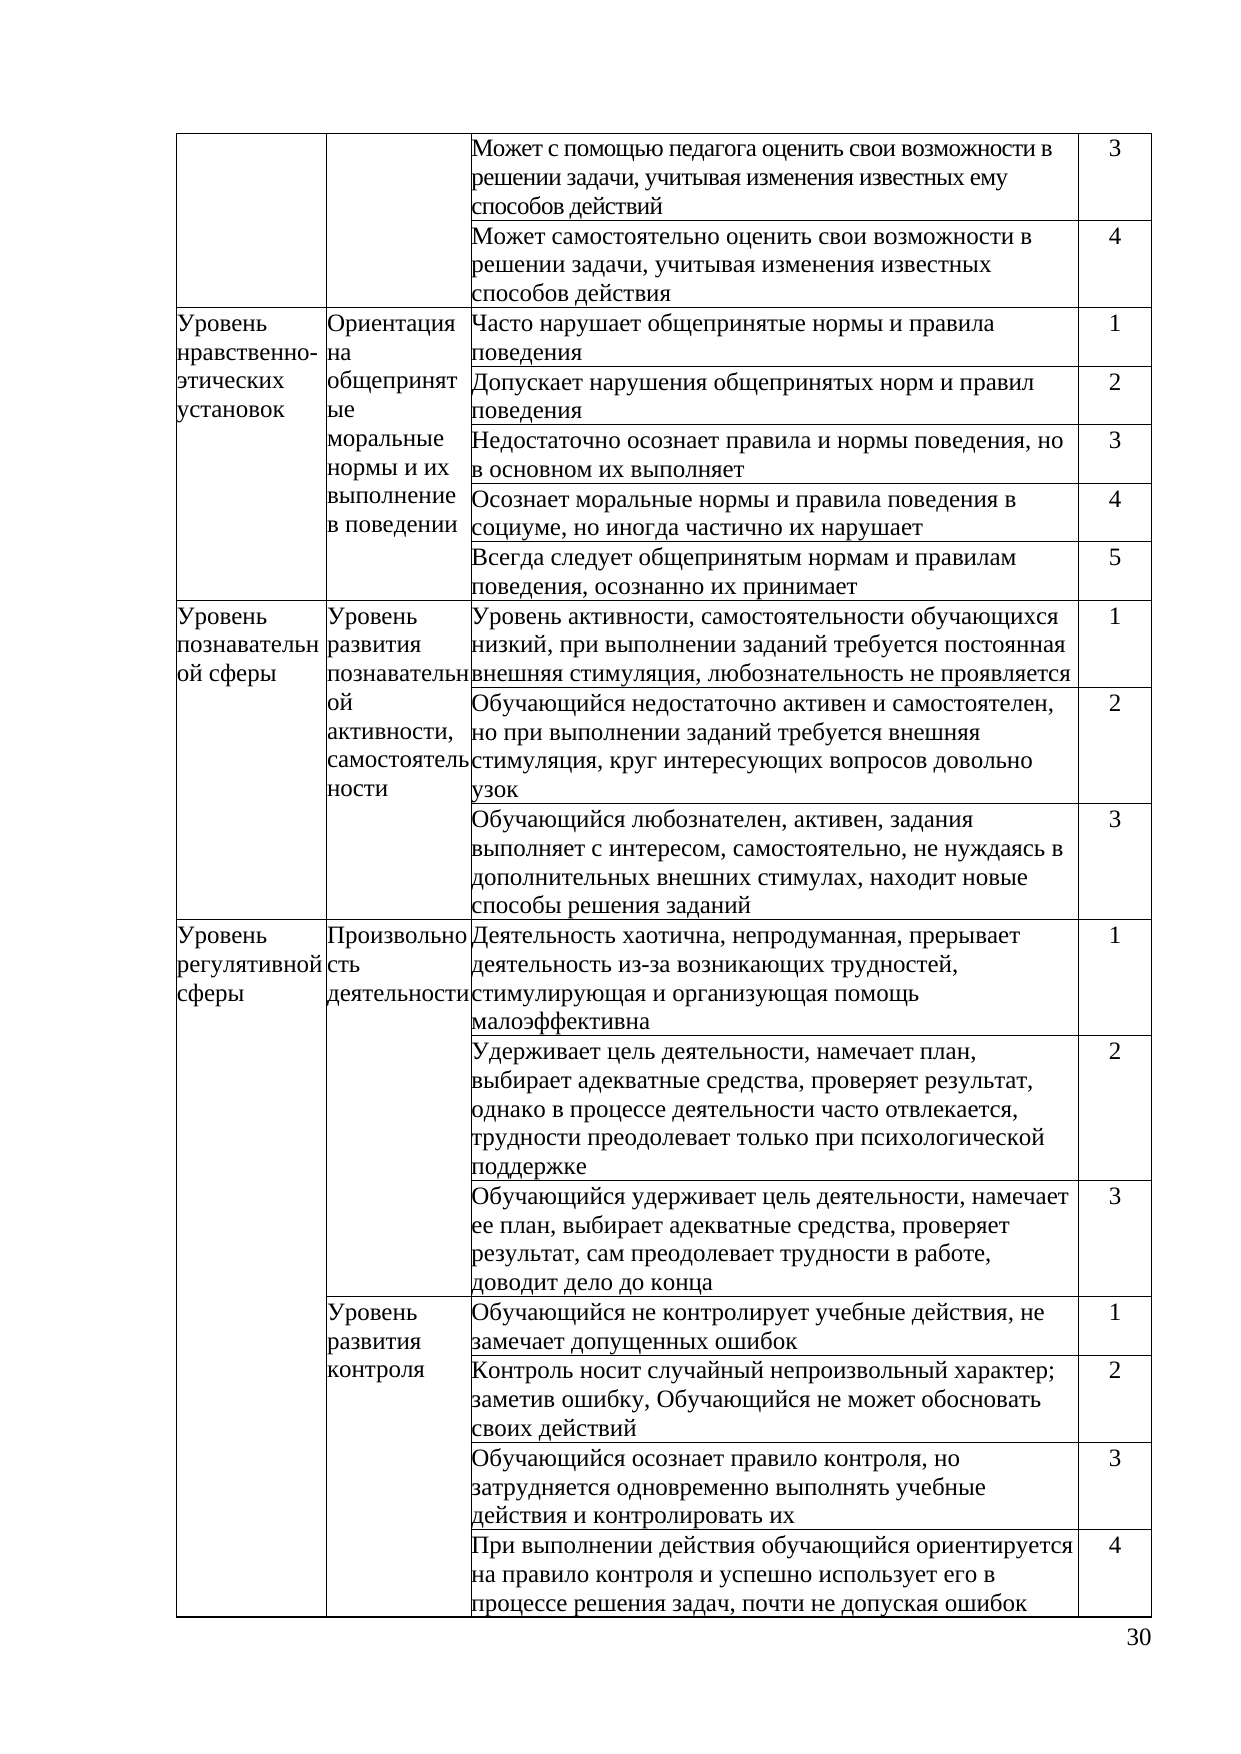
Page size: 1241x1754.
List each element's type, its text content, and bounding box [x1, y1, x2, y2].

table_cell Уровень познавательной сферы [177, 601, 326, 919]
table_cell 4 [1079, 1530, 1151, 1616]
table_cell Обучающийся любознателен, активен, задания выполняет с интересом, самостоятельно, не нуждаясь в дополнительных внешних стимулах, находит новые способы решения заданий [472, 804, 1078, 919]
table_cell 2 [1079, 1036, 1151, 1180]
table_cell Обучающийся осознает правило контроля, но затрудняется одновременно выполнять учебные действия и контролировать их [472, 1443, 1078, 1529]
table_cell Удерживает цель деятельности, намечает план, выбирает адекватные средства, проверяет результат, однако в процессе деятельности часто отвлекается, трудности преодолевает только при психологической поддержке [472, 1036, 1078, 1180]
table_cell Допускает нарушения общепринятых норм и правил поведения [472, 367, 1078, 424]
table_cell Недостаточно осознает правила и нормы поведения, но в основном их выполняет [472, 425, 1078, 483]
table_cell Ориентация на общепринятые моральные нормы и их выполнение в поведении [327, 308, 471, 600]
table_cell 2 [1079, 688, 1151, 803]
table_cell При выполнении действия обучающийся ориентируется на правило контроля и успешно использует его в процессе решения задач, почти не допуская ошибок [472, 1530, 1078, 1616]
table_cell Всегда следует общепринятым нормам и правилам поведения, осознанно их принимает [472, 542, 1078, 600]
table_cell 3 [1079, 134, 1151, 220]
table_cell 5 [1079, 542, 1151, 600]
table_cell Часто нарушает общепринятые нормы и правила поведения [472, 308, 1078, 366]
table_cell Уровень развития познавательной активности, самостоятельности [327, 601, 471, 919]
table_cell Уровень регулятивной сферы [177, 920, 326, 1616]
table_cell Деятельность хаотична, непродуманная, прерывает деятельность из-за возникающих трудностей, стимулирующая и организующая помощь малоэффективна [472, 920, 1078, 1035]
table_cell 3 [1079, 804, 1151, 919]
table_cell 4 [1079, 484, 1151, 541]
table_cell 4 [1079, 221, 1151, 307]
table_cell Обучающийся удерживает цель деятельности, намечает ее план, выбирает адекватные средства, проверяет результат, сам преодолевает трудности в работе, доводит дело до конца [472, 1181, 1078, 1296]
table_cell 1 [1079, 1297, 1151, 1354]
table_cell 2 [1079, 1356, 1151, 1442]
table_cell Уровень развития контроля [327, 1297, 471, 1616]
table_cell 1 [1079, 920, 1151, 1035]
table_cell 3 [1079, 425, 1151, 483]
table_cell 1 [1079, 601, 1151, 687]
table_cell Произвольность деятельности [327, 920, 471, 1296]
table_cell Осознает моральные нормы и правила поведения в социуме, но иногда частично их нарушает [472, 484, 1078, 541]
table_cell Может с помощью педагога оценить свои возможности в решении задачи, учитывая изменения известных ему способов действий [472, 134, 1078, 220]
table_cell 3 [1079, 1443, 1151, 1529]
table_cell Обучающийся недостаточно активен и самостоятелен, но при выполнении заданий требуется внешняя стимуляция, круг интересующих вопросов довольно узок [472, 688, 1078, 803]
table_cell 1 [1079, 308, 1151, 366]
table_cell 3 [1079, 1181, 1151, 1296]
table_cell Контроль носит случайный непроизвольный характер; заметив ошибку, Обучающийся не может обосновать своих действий [472, 1356, 1078, 1442]
table_cell Может самостоятельно оценить свои возможности в решении задачи, учитывая изменения известных способов действия [472, 221, 1078, 307]
table_cell 2 [1079, 367, 1151, 424]
table_cell Уровень нравственно-этических установок [177, 308, 326, 600]
table_cell Уровень активности, самостоятельности обучающихся низкий, при выполнении заданий требуется постоянная внешняя стимуляция, любознательность не проявляется [472, 601, 1078, 687]
table_cell Обучающийся не контролирует учебные действия, не замечает допущенных ошибок [472, 1297, 1078, 1354]
